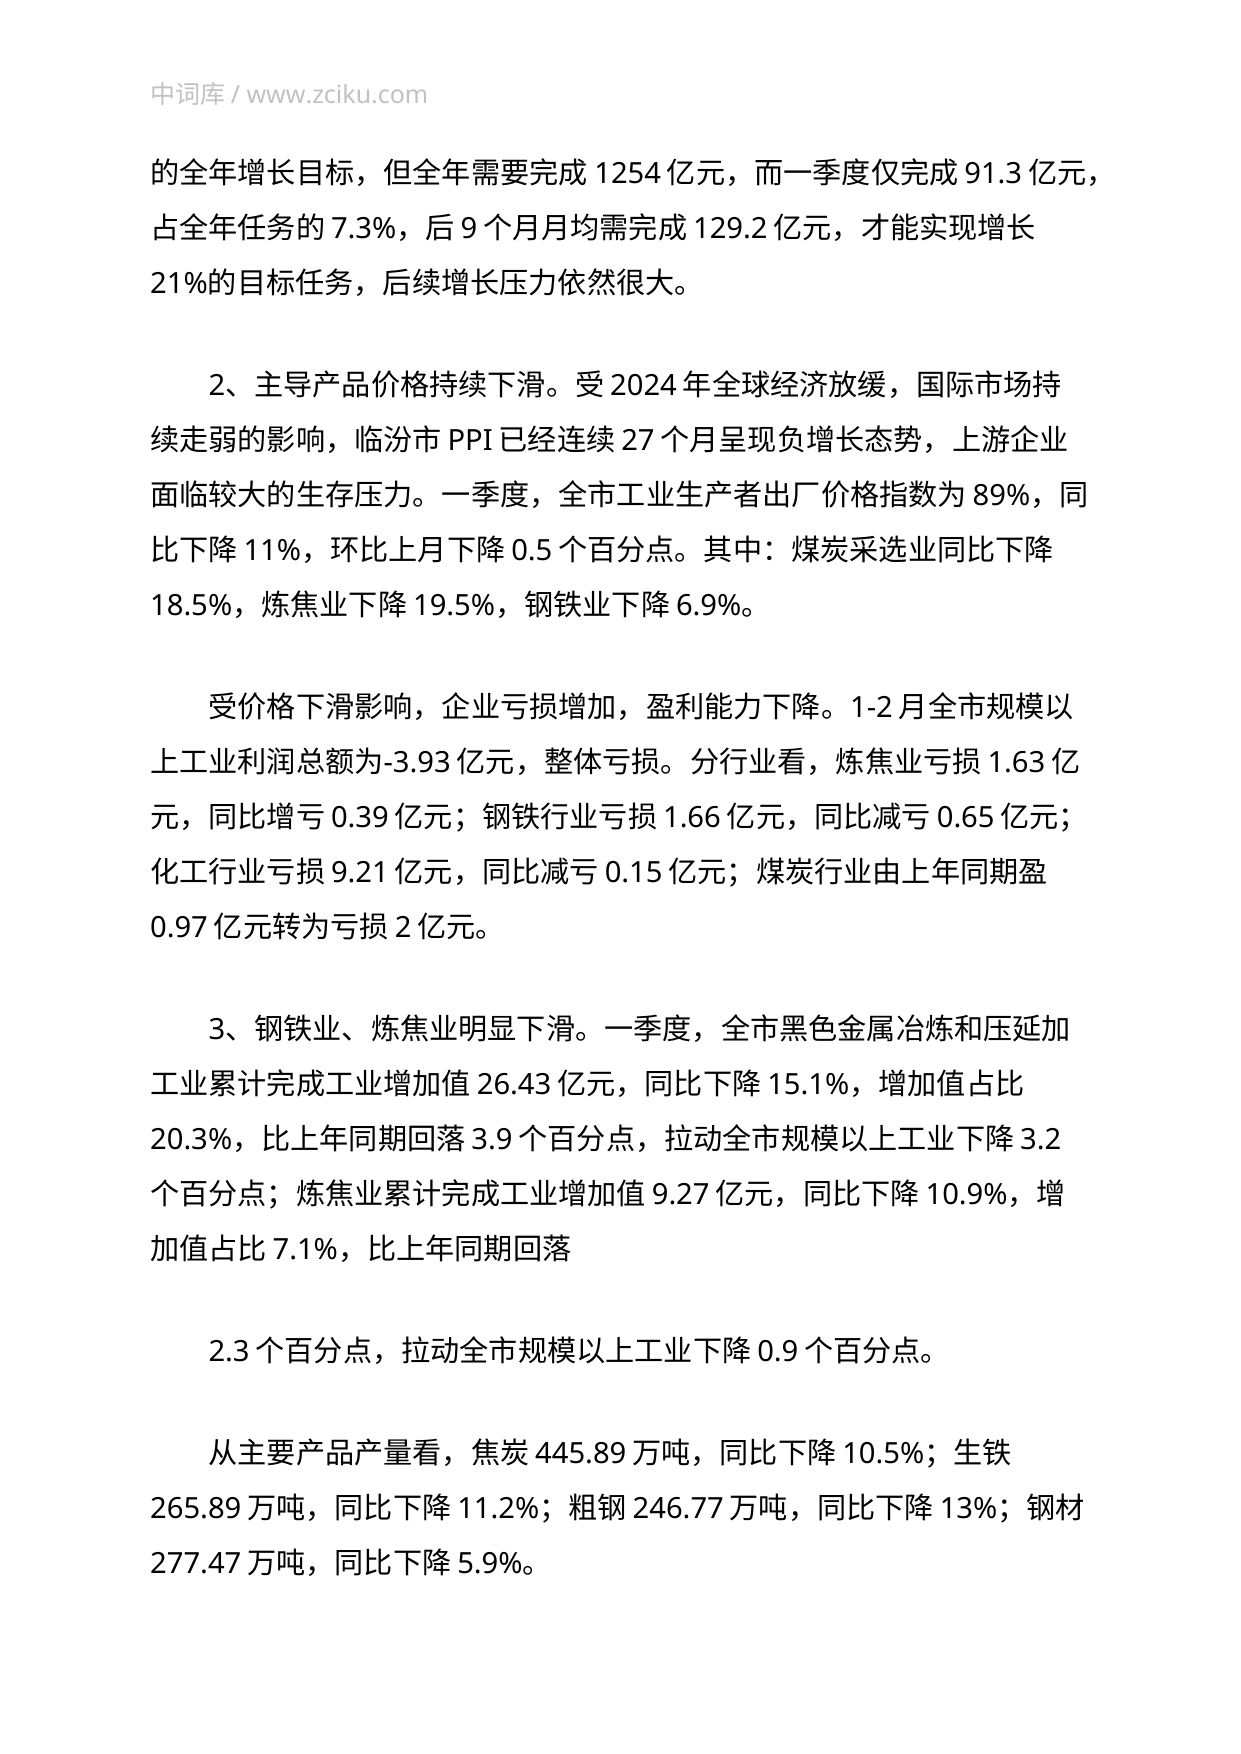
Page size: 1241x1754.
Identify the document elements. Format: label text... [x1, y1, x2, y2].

text 从主要产品产量看，焦炭445.89万吨，同比下降10.5%；生铁265.89万吨，同比下降11.2%；粗钢246.77万吨，同比下降13%；钢材277.47万吨，同比下降5.9%。 [150, 1430, 1090, 1582]
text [150, 150, 1090, 302]
text 3、钢铁业、炼焦业明显下滑。一季度，全市黑色金属冶炼和压延加工业累计完成工业增加值26.43亿元，同比下降15.1%，增加值占比20.3%，比上年同期回落3.9个百分点，拉动全市规模以上工业下降3.2个百分点；炼焦业累计完成工业增加值9.27亿元，同比下降10.9%，增加值占比7.1%，比上年同期回落 [150, 1006, 1090, 1268]
text 2.3个百分点，拉动全市规模以上工业下降0.9个百分点。 [150, 1328, 1090, 1370]
text 受价格下滑影响，企业亏损增加，盈利能力下降。1-2月全市规模以上工业利润总额为-3.93亿元，整体亏损。分行业看，炼焦业亏损1.63亿元，同比增亏0.39亿元；钢铁行业亏损1.66亿元，同比减亏0.65亿元；化工行业亏损9.21亿元，同比减亏0.15亿元；煤炭行业由上年同期盈0.97亿元转为亏损2亿元。 [150, 684, 1090, 946]
text 2、主导产品价格持续下滑。受2024年全球经济放缓，国际市场持续走弱的影响，临汾市PPI已经连续27个月呈现负增长态势，上游企业面临较大的生存压力。一季度，全市工业生产者出厂价格指数为89%，同比下降11%，环比上月下降0.5个百分点。其中：煤炭采选业同比下降18.5%，炼焦业下降19.5%，钢铁业下降6.9%。 [150, 362, 1090, 624]
